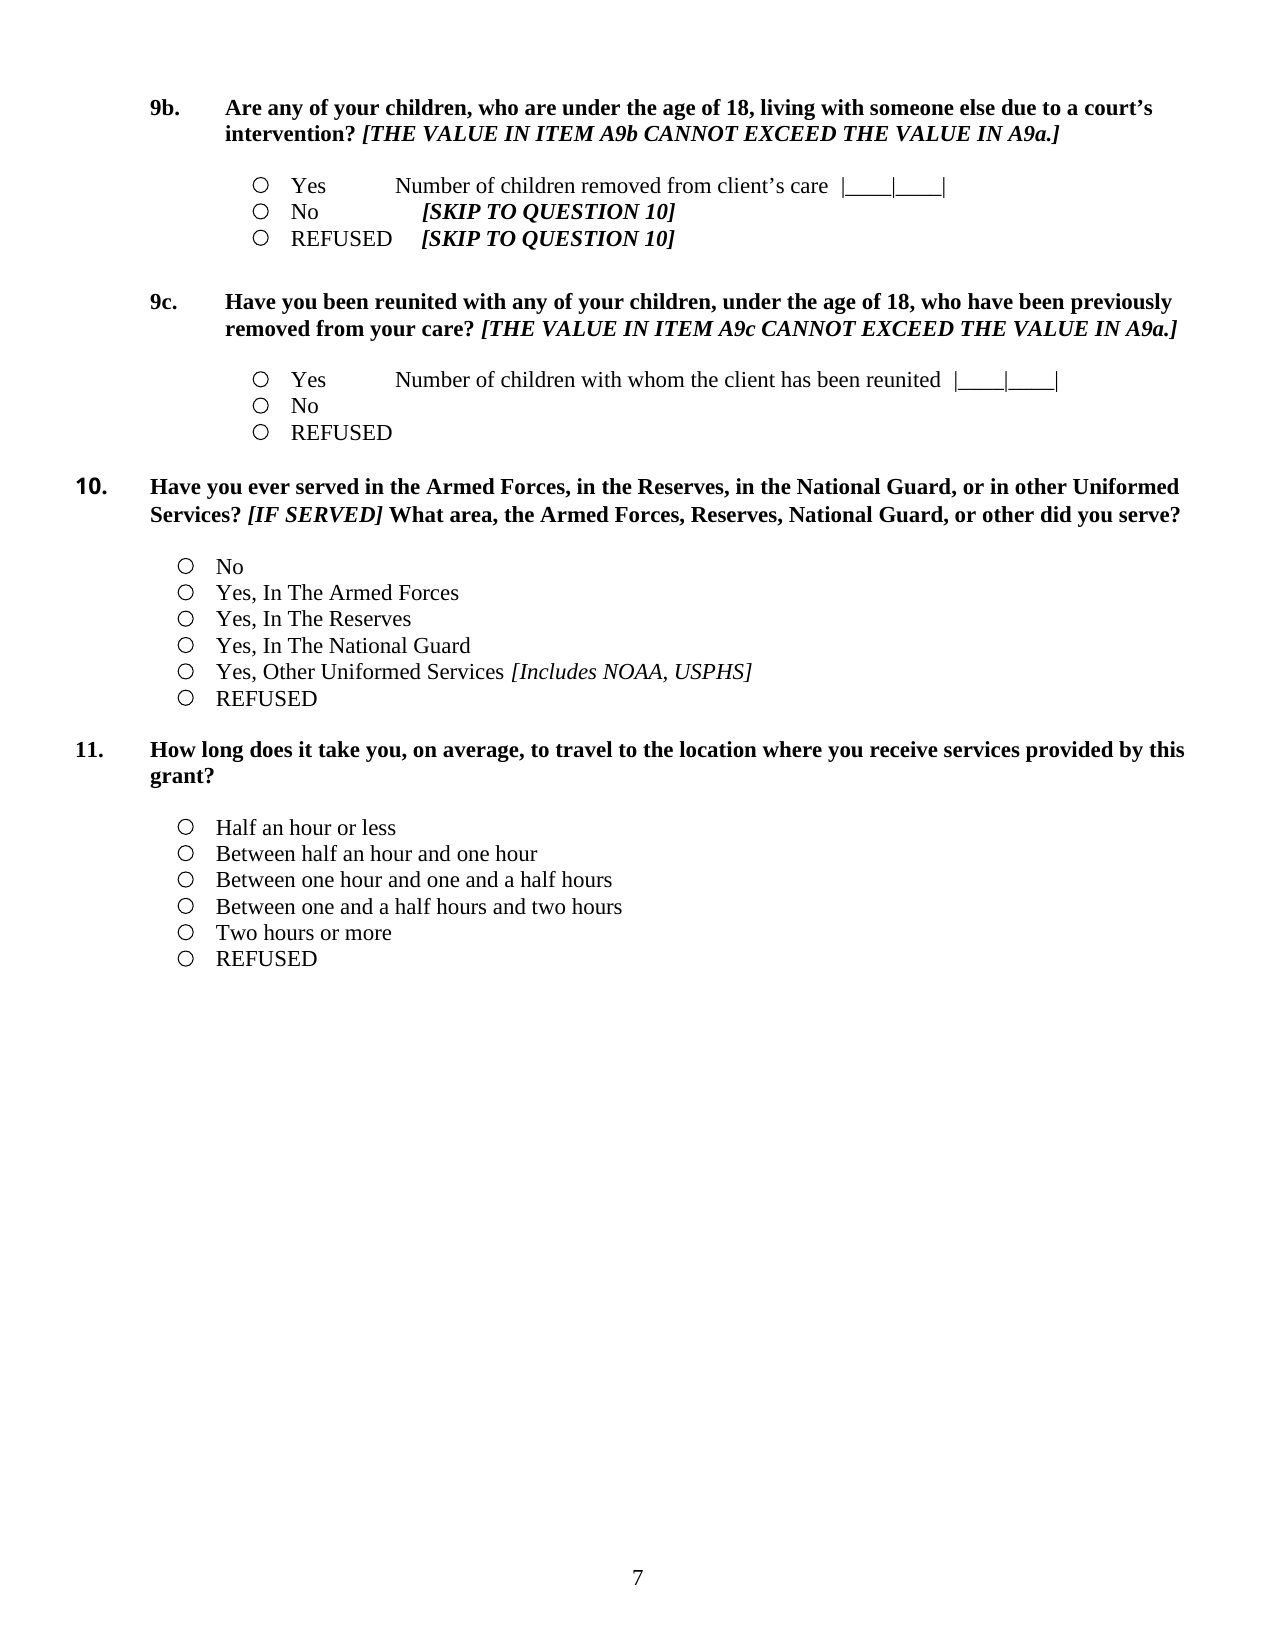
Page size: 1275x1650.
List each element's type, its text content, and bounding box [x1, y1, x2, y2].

text Between one hour and one and a half hours [178, 866, 1200, 893]
text No [SKIP TO QUESTION 10] [253, 198, 1200, 224]
text Yes, In The Armed Forces [178, 579, 1200, 606]
text Half an hour or less [178, 814, 1200, 840]
text Refused [SKIP TO QUESTION 10] [253, 224, 1200, 251]
text Yes, In The National Guard [178, 632, 1200, 658]
text Two hours or more [178, 919, 1200, 945]
text Yes Number of children removed from client’s care |____|____| [253, 172, 1200, 198]
text No [253, 392, 1200, 419]
text Yes, Other Uniformed Services [Includes NOAA, USPHS] [178, 658, 1200, 684]
text Yes Number of children with whom the client has been reunited |____|____| [253, 366, 1200, 392]
text Between half an hour and one hour [178, 840, 1200, 866]
text 9c. Have you been reunited with any of your children, under the age of 18, who have been previously removed from your care? [THE VALUE IN ITEM A9c CANNOT EXCEED THE VALUE IN A9a.] [150, 288, 1200, 341]
text Between one and a half hours and two hours [178, 893, 1200, 919]
text Have you ever served in the Armed Forces, in the Reserves, in the National Guard, or in other Uniformed Services? [IF SERVED] What area, the Armed Forces, Reserves, National Guard, or other did you serve? [75, 470, 1200, 528]
text Refused [253, 419, 1200, 445]
text No [178, 553, 1200, 579]
text Refused [178, 684, 1200, 711]
text 11. How long does it take you, on average, to travel to the location where you receive services provided by this grant? [75, 736, 1200, 789]
text 9b. Are any of your children, who are under the age of 18, living with someone else due to a court’s intervention? [THE VALUE IN ITEM A9b CANNOT EXCEED THE VALUE IN A9a.] [150, 94, 1200, 147]
text Yes, In The Reserves [178, 606, 1200, 632]
text Refused [178, 945, 1200, 972]
